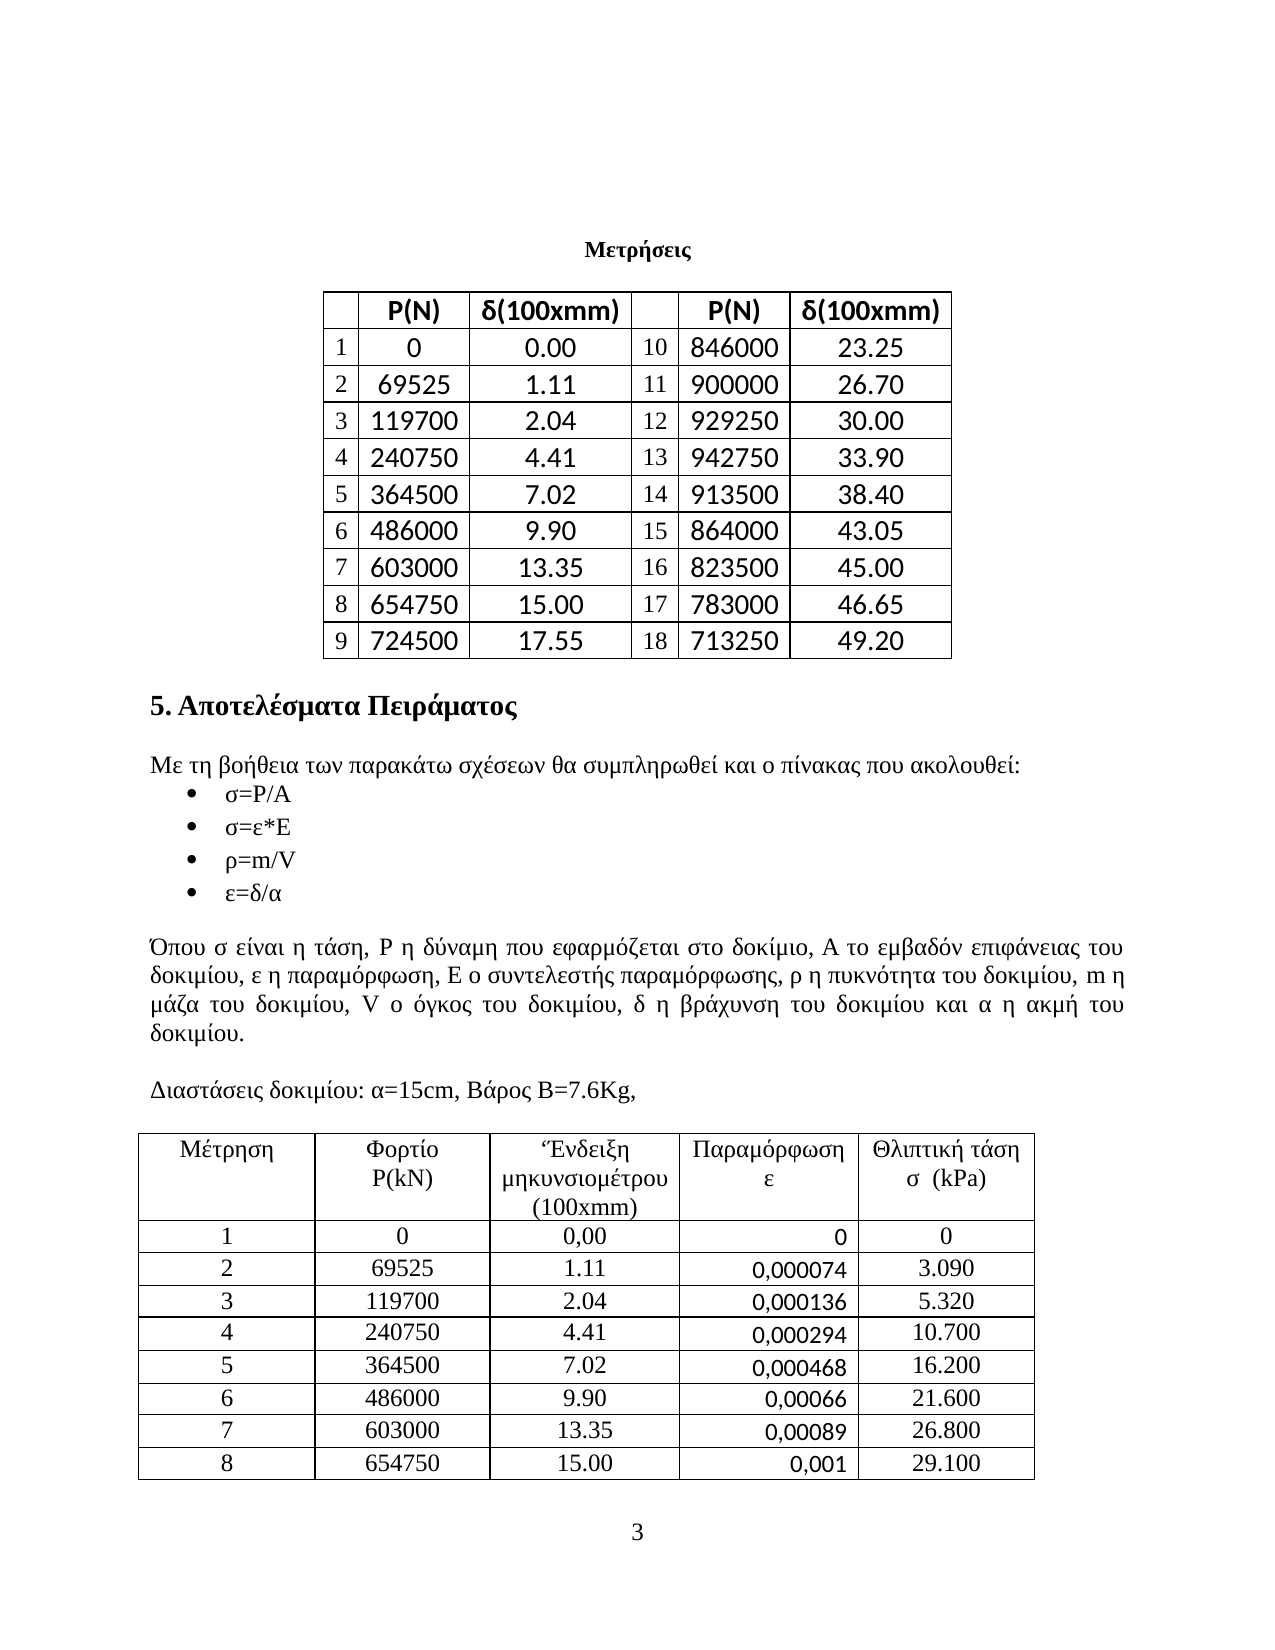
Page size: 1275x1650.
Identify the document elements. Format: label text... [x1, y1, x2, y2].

table_cell 3 [139, 1286, 314, 1316]
table_cell 0.00 [470, 329, 631, 365]
table_cell 6 [139, 1384, 314, 1414]
table_cell 69525 [316, 1253, 489, 1285]
text Μετρήσεις [150, 236, 1125, 263]
table_cell 15.00 [470, 586, 631, 621]
table_cell 8 [324, 586, 358, 621]
table_cell 942750 [679, 439, 789, 475]
table_cell 783000 [679, 586, 789, 621]
table_cell 9.90 [491, 1384, 679, 1414]
table_cell 26.800 [859, 1415, 1034, 1447]
table_cell 2 [324, 366, 358, 401]
table_cell 49.20 [791, 623, 951, 658]
table_cell 10 [632, 329, 678, 365]
table_cell 17 [632, 586, 678, 621]
table_cell 713250 [679, 623, 789, 658]
text 5. Αποτελέσματα Πειράματος [150, 688, 1125, 721]
table_cell 929250 [679, 403, 789, 438]
table_cell 1 [324, 329, 358, 365]
table_cell 2.04 [470, 403, 631, 438]
table_cell 0 [359, 329, 469, 365]
table_cell 913500 [679, 476, 789, 511]
table_cell 603000 [359, 549, 469, 585]
table_header P(N) [679, 293, 789, 328]
table_cell 654750 [359, 586, 469, 621]
table_cell 15 [632, 513, 678, 548]
list σ=ε*Ε [187, 812, 1125, 841]
list ρ=m/V [187, 845, 1125, 874]
table_cell 864000 [679, 513, 789, 548]
table_cell 0 [859, 1221, 1034, 1252]
table_cell 846000 [679, 329, 789, 365]
table_cell 0,000074 [680, 1253, 858, 1285]
table_cell 7.02 [470, 476, 631, 511]
table_cell 654750 [316, 1448, 489, 1479]
table_cell 2.04 [491, 1286, 679, 1316]
text Με τη βοήθεια των παρακάτω σχέσεων θα συμπληρωθεί και ο πίνακας που ακολουθεί: [150, 750, 1125, 779]
table_header [324, 293, 358, 328]
table_cell 9 [324, 623, 358, 658]
table_cell 69525 [359, 366, 469, 401]
table_cell 45.00 [791, 549, 951, 585]
table_header Μέτρηση [139, 1134, 314, 1220]
table_cell 12 [632, 403, 678, 438]
table_cell 5.320 [859, 1286, 1034, 1316]
table_cell 29.100 [859, 1448, 1034, 1479]
text Όπου σ είναι η τάση, P η δύναμη που εφαρμόζεται στο δοκίμιο, Α το εμβαδόν επιφάνειας του δοκιμίου, ε η παραμόρφωση, Ε ο συντελεστής παραμόρφωσης, ρ η πυκνότητα του δοκιμίου, m η μάζα του δοκιμίου, V o όγκος του δοκιμίου, δ η βράχυνση του δοκιμίου και α η ακμή του δοκιμίου. [150, 932, 1125, 1047]
table_cell 0,000136 [680, 1286, 858, 1316]
table_cell 46.65 [791, 586, 951, 621]
table_cell 30.00 [791, 403, 951, 438]
table_cell 724500 [359, 623, 469, 658]
table_cell 16 [632, 549, 678, 585]
table_cell 3.090 [859, 1253, 1034, 1285]
list ε=δ/α [187, 878, 1125, 907]
table_cell 33.90 [791, 439, 951, 475]
table_cell 13.35 [470, 549, 631, 585]
table_cell 0 [680, 1221, 858, 1252]
table_cell 119700 [316, 1286, 489, 1316]
table_header [632, 293, 678, 328]
table_cell 119700 [359, 403, 469, 438]
table_cell 4.41 [470, 439, 631, 475]
table_cell 15.00 [491, 1448, 679, 1479]
table_cell 38.40 [791, 476, 951, 511]
table_header Θλιπτική τάση σ (kPa) [859, 1134, 1034, 1220]
table_cell 43.05 [791, 513, 951, 548]
table_cell 7.02 [491, 1351, 679, 1382]
table_cell 486000 [359, 513, 469, 548]
table_cell 9.90 [470, 513, 631, 548]
table_cell 0 [316, 1221, 489, 1252]
table_cell 0,001 [680, 1448, 858, 1479]
table_header Παραμόρφωση ε [680, 1134, 858, 1220]
table_header P(N) [359, 293, 469, 328]
table_header δ(100xmm) [791, 293, 951, 328]
table_header Φορτίο P(kN) [316, 1134, 489, 1220]
table_cell 1.11 [491, 1253, 679, 1285]
table_cell 900000 [679, 366, 789, 401]
table_cell 21.600 [859, 1384, 1034, 1414]
table_cell 4.41 [491, 1318, 679, 1349]
table_cell 6 [324, 513, 358, 548]
table_cell 23.25 [791, 329, 951, 365]
table_cell 8 [139, 1448, 314, 1479]
table_cell 1 [139, 1221, 314, 1252]
table_cell 3 [324, 403, 358, 438]
table_cell 16.200 [859, 1351, 1034, 1382]
table_cell 240750 [359, 439, 469, 475]
table_cell 240750 [316, 1318, 489, 1349]
table_cell 10.700 [859, 1318, 1034, 1349]
table_cell 18 [632, 623, 678, 658]
table_cell 486000 [316, 1384, 489, 1414]
table_cell 13.35 [491, 1415, 679, 1447]
table_header ‘Ένδειξη μηκυνσιομέτρου (100xmm) [491, 1134, 679, 1220]
table_cell 364500 [359, 476, 469, 511]
table_cell 0,000294 [680, 1318, 858, 1349]
table_cell 5 [139, 1351, 314, 1382]
table_cell 823500 [679, 549, 789, 585]
table_cell 26.70 [791, 366, 951, 401]
table_cell 2 [139, 1253, 314, 1285]
table_cell 5 [324, 476, 358, 511]
table_cell 0,000468 [680, 1351, 858, 1382]
table_cell 13 [632, 439, 678, 475]
table_cell 7 [139, 1415, 314, 1447]
table_cell 4 [324, 439, 358, 475]
table_cell 14 [632, 476, 678, 511]
text Διαστάσεις δοκιμίου: α=15cm, Βάρος Β=7.6Kg, [150, 1076, 1125, 1104]
list σ=P/A [187, 779, 1125, 808]
table_cell 1.11 [470, 366, 631, 401]
table_cell 4 [139, 1318, 314, 1349]
table_cell 17.55 [470, 623, 631, 658]
table_cell 0,00089 [680, 1415, 858, 1447]
table_cell 11 [632, 366, 678, 401]
table_cell 7 [324, 549, 358, 585]
table_cell 364500 [316, 1351, 489, 1382]
table_header δ(100xmm) [470, 293, 631, 328]
table_cell 0,00 [491, 1221, 679, 1252]
table_cell 0,00066 [680, 1384, 858, 1414]
table_cell 603000 [316, 1415, 489, 1447]
